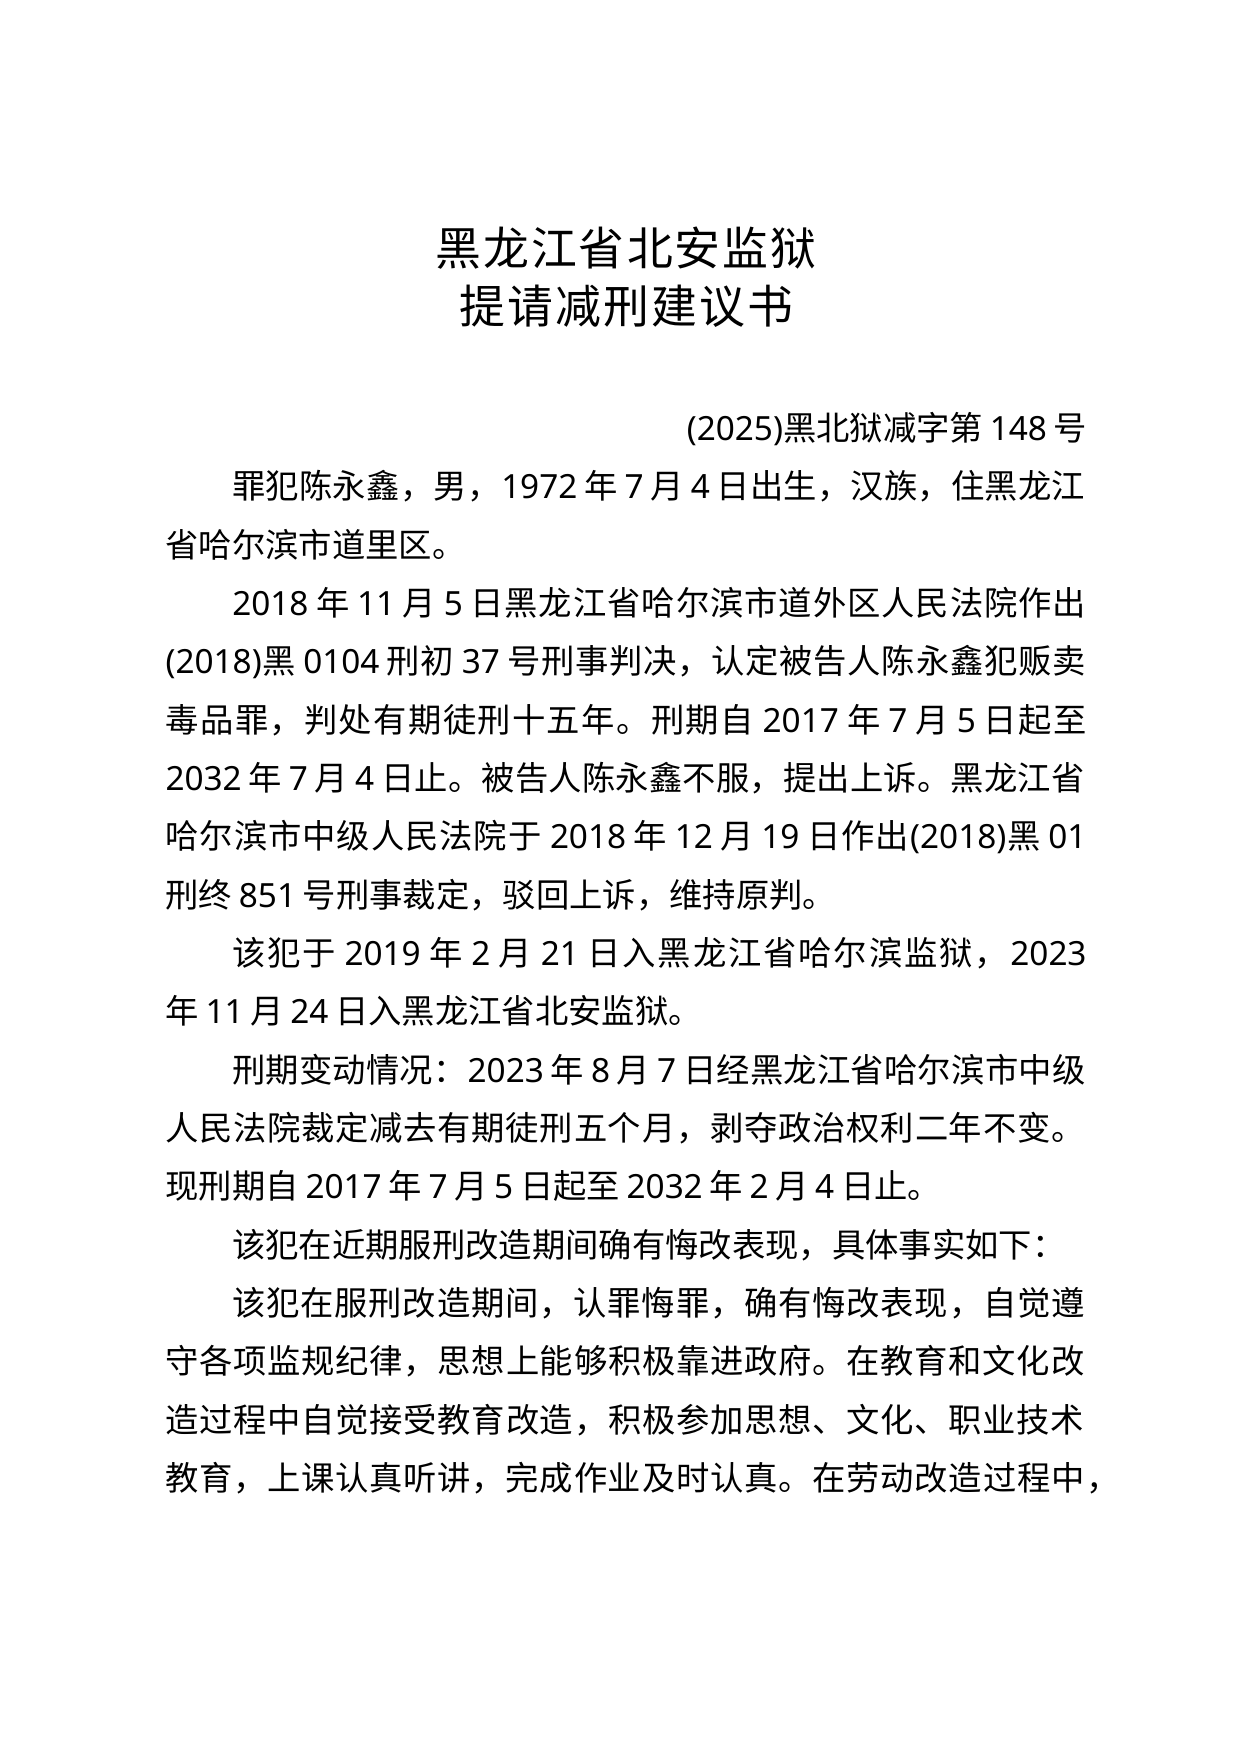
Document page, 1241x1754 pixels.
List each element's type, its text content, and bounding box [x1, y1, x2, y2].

text 该犯于2019年2月21日入黑龙江省哈尔滨监狱，2023年11月24日入黑龙江省北安监狱。 [165, 919, 1087, 1035]
text 罪犯陈永鑫，男，1972年7月4日出生，汉族，住黑龙江省哈尔滨市道里区。 [165, 452, 1087, 569]
text 刑期变动情况：2023年8月7日经黑龙江省哈尔滨市中级人民法院裁定减去有期徒刑五个月，剥夺政治权利二年不变。现刑期自2017年7月5日起至2032年2月4日止。 [165, 1035, 1087, 1210]
text 提请减刑建议书 [165, 277, 1087, 335]
text (2025)黑北狱减字第148号 [165, 394, 1087, 452]
text 2018年11月5日黑龙江省哈尔滨市道外区人民法院作出(2018)黑0104刑初37号刑事判决，认定被告人陈永鑫犯贩卖毒品罪，判处有期徒刑十五年。刑期自2017年7月5日起至2032年7月4日止。被告人陈永鑫不服，提出上诉。黑龙江省哈尔滨市中级人民法院于2018年12月19日作出(2018)黑01刑终851号刑事裁定，驳回上诉，维持原判。 [165, 569, 1087, 919]
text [165, 1269, 1087, 1502]
text 黑龙江省北安监狱 [165, 218, 1087, 277]
text 该犯在近期服刑改造期间确有悔改表现，具体事实如下： [165, 1210, 1087, 1269]
